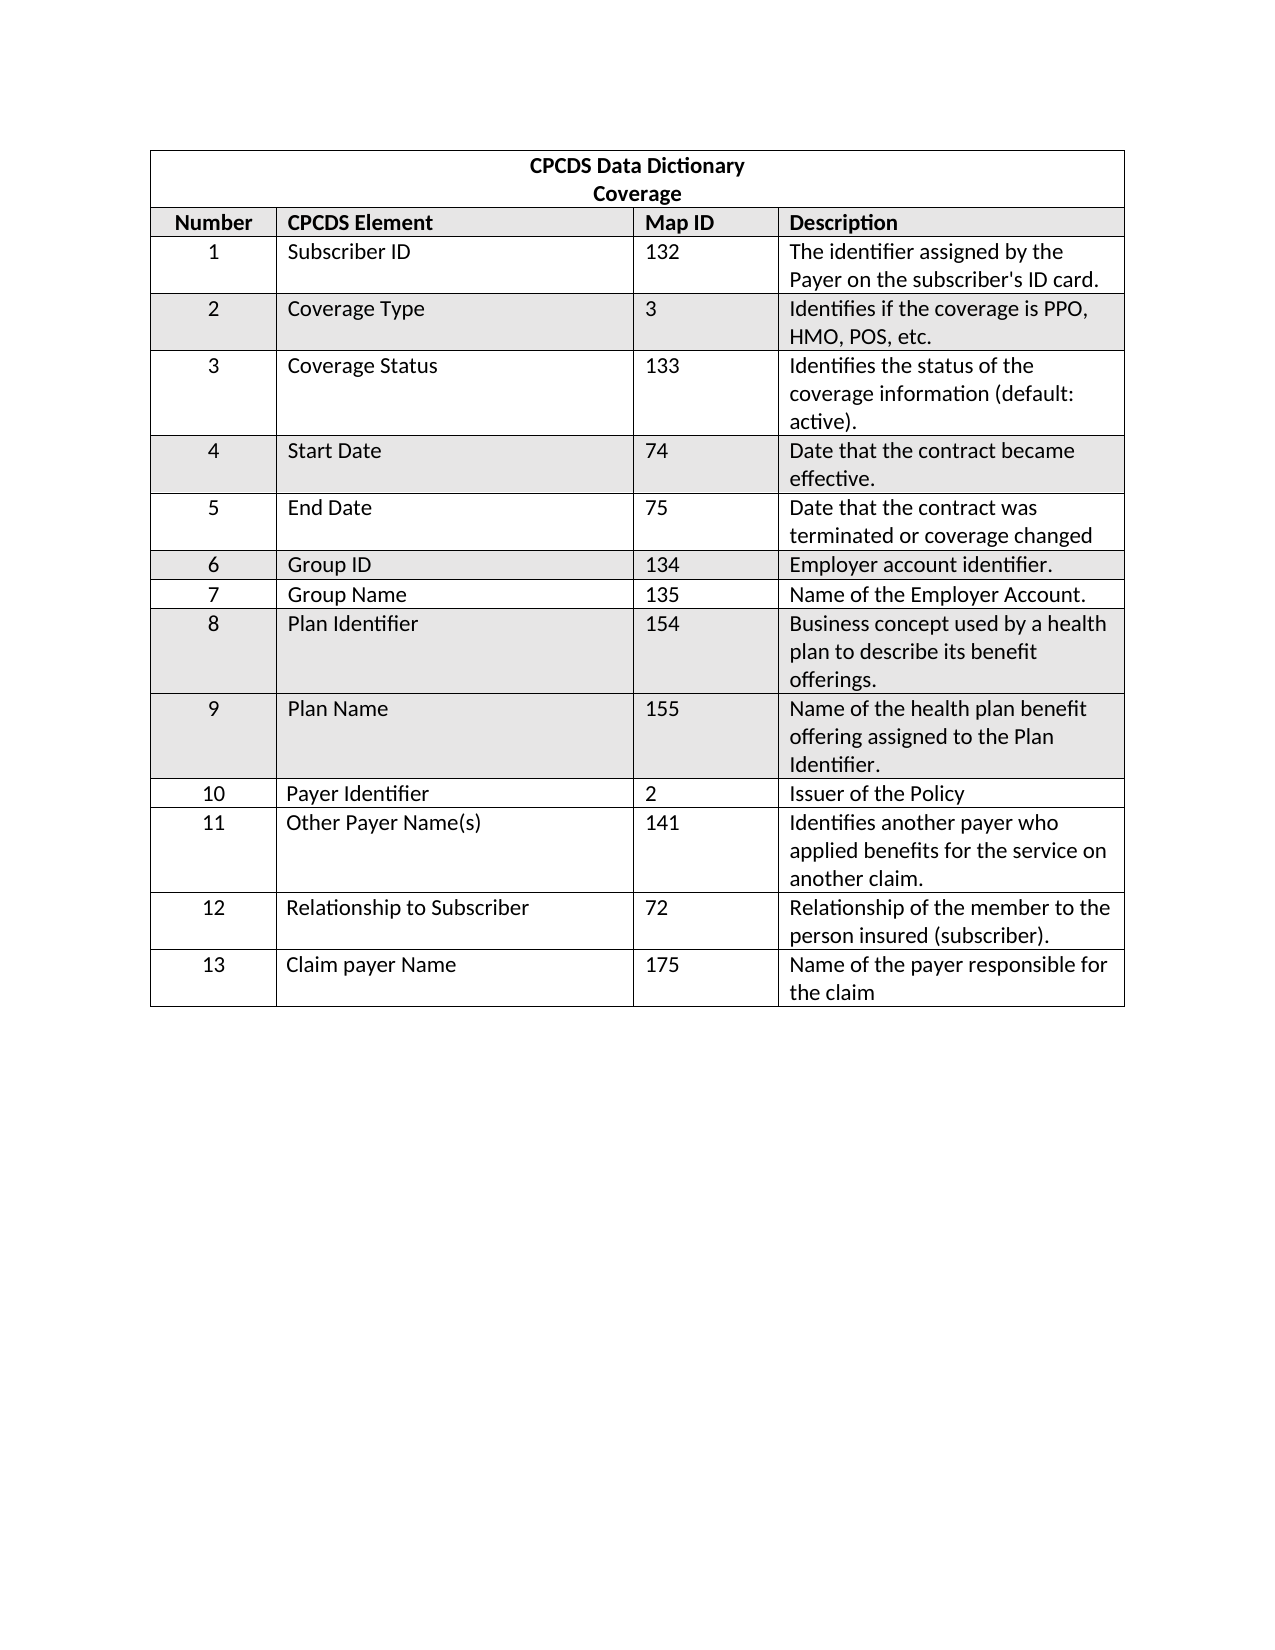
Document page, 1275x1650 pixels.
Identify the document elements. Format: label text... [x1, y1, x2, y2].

table_cell 134 [634, 551, 778, 579]
table_cell Start Date [277, 436, 633, 492]
table_cell 72 [634, 893, 778, 949]
table_cell Payer Identifier [277, 779, 633, 807]
table_cell 74 [634, 436, 778, 492]
table_cell Identifies another payer who applied benefits for the service on another claim. [779, 808, 1124, 892]
table_cell 175 [634, 950, 778, 1006]
table_cell 6 [151, 551, 276, 579]
table_cell Name of the Employer Account. [779, 580, 1124, 608]
table_cell 3 [634, 294, 778, 350]
table_cell Plan Name [277, 694, 633, 778]
table_cell 1 [151, 237, 276, 293]
table_cell 9 [151, 694, 276, 778]
table_cell 5 [151, 494, 276, 549]
table_cell Coverage Status [277, 351, 633, 435]
table_cell 2 [634, 779, 778, 807]
table_cell Business concept used by a health plan to describe its benefit offerings. [779, 609, 1124, 693]
table_cell Other Payer Name(s) [277, 808, 633, 892]
table_cell Subscriber ID [277, 237, 633, 293]
table_cell Group ID [277, 551, 633, 579]
table_cell Plan Identifier [277, 609, 633, 693]
table_cell 4 [151, 436, 276, 492]
table_cell 8 [151, 609, 276, 693]
table_cell End Date [277, 494, 633, 549]
table_cell Relationship to Subscriber [277, 893, 633, 949]
table_cell Name of the payer responsible for the claim [779, 950, 1124, 1006]
table_cell 141 [634, 808, 778, 892]
table_header CPCDS Data Dictionary Coverage [151, 151, 1124, 207]
table_cell Coverage Type [277, 294, 633, 350]
table_cell 132 [634, 237, 778, 293]
table_cell Relationship of the member to the person insured (subscriber). [779, 893, 1124, 949]
table_cell CPCDS Element [277, 208, 633, 236]
table_cell Issuer of the Policy [779, 779, 1124, 807]
table_cell 3 [151, 351, 276, 435]
table_cell 7 [151, 580, 276, 608]
table_cell 2 [151, 294, 276, 350]
table_cell Number [151, 208, 276, 236]
table_cell 13 [151, 950, 276, 1006]
table_cell Description [779, 208, 1124, 236]
table_cell 10 [151, 779, 276, 807]
table_cell Date that the contract became effective. [779, 436, 1124, 492]
table_cell 135 [634, 580, 778, 608]
table_cell Map ID [634, 208, 778, 236]
table_cell 12 [151, 893, 276, 949]
table_cell Employer account identifier. [779, 551, 1124, 579]
table_cell Identifies if the coverage is PPO, HMO, POS, etc. [779, 294, 1124, 350]
table_cell Group Name [277, 580, 633, 608]
table_cell 155 [634, 694, 778, 778]
table_cell 133 [634, 351, 778, 435]
table_cell The identifier assigned by the Payer on the subscriber's ID card. [779, 237, 1124, 293]
table_cell Claim payer Name [277, 950, 633, 1006]
table_cell 154 [634, 609, 778, 693]
table_cell Date that the contract was terminated or coverage changed [779, 494, 1124, 549]
table_cell 75 [634, 494, 778, 549]
table_cell Name of the health plan benefit offering assigned to the Plan Identifier. [779, 694, 1124, 778]
table_cell Identifies the status of the coverage information (default: active). [779, 351, 1124, 435]
table_cell 11 [151, 808, 276, 892]
